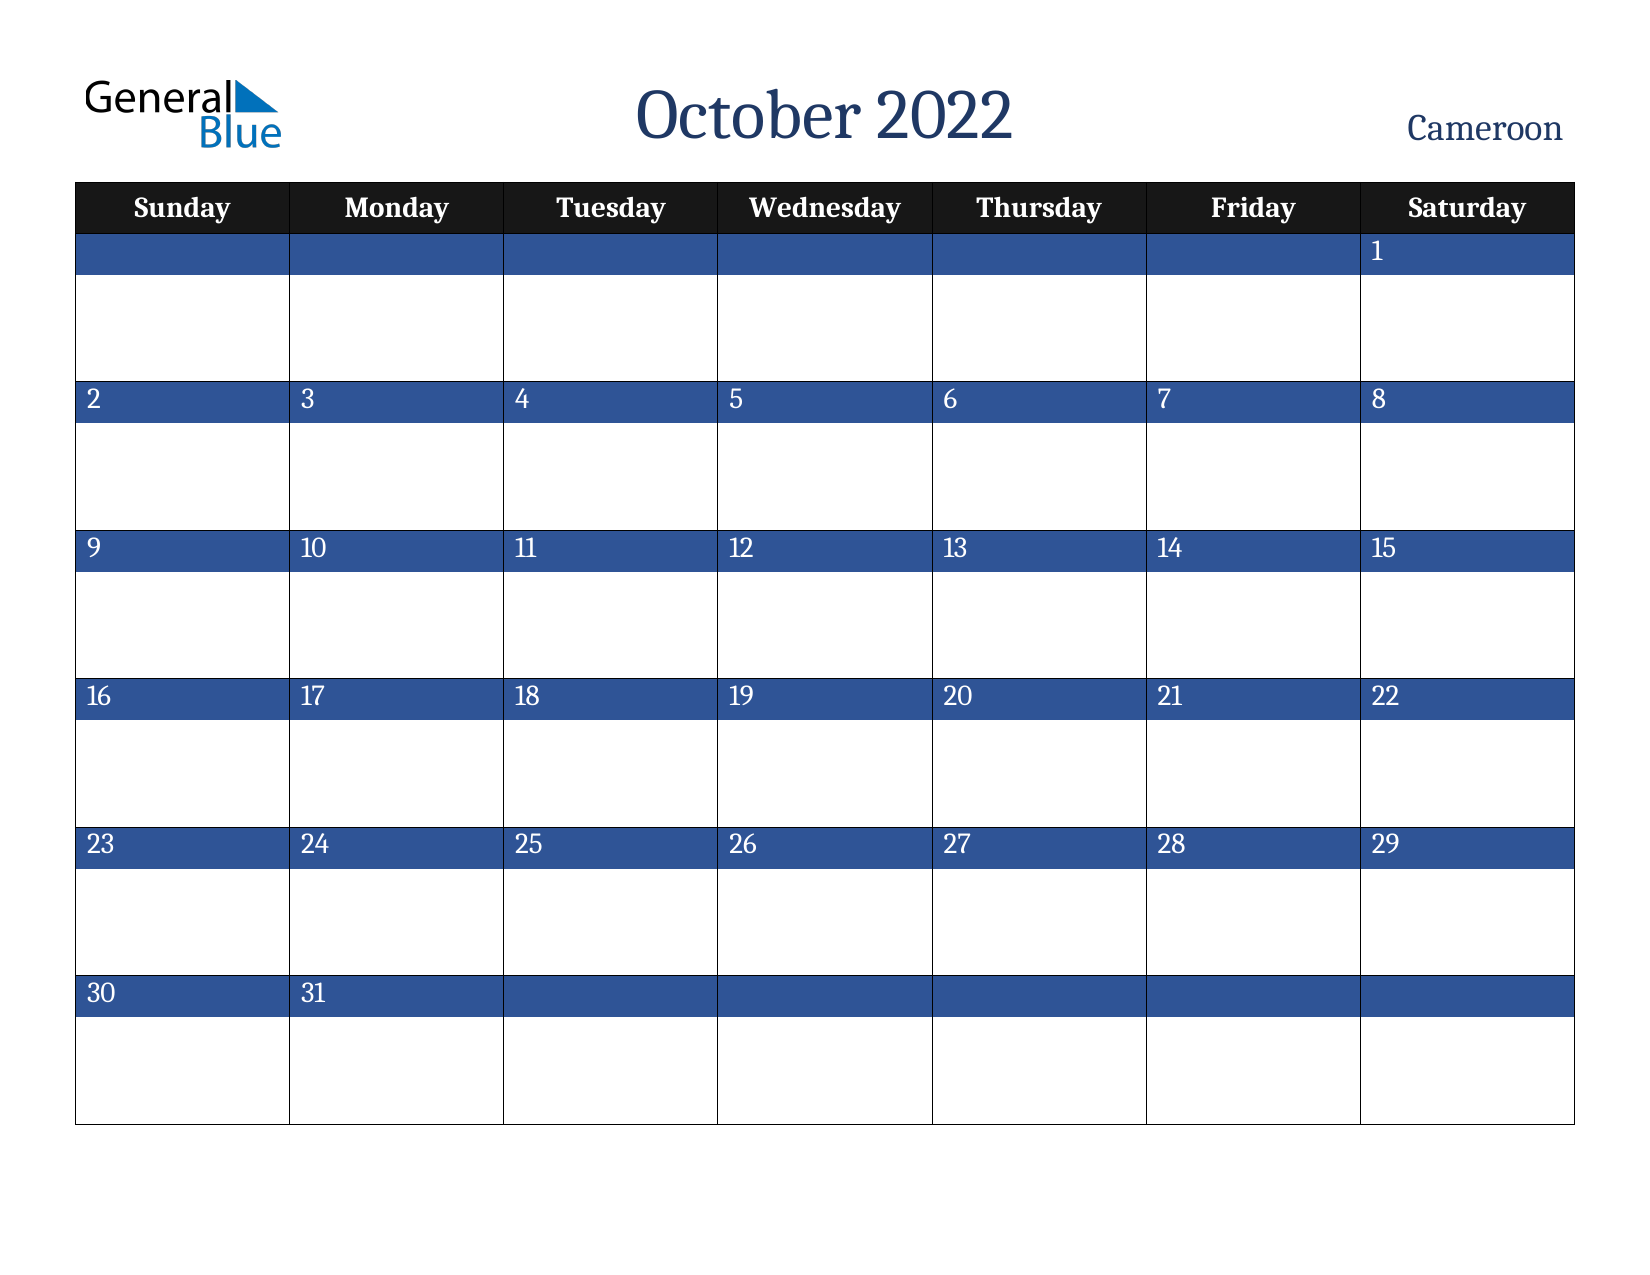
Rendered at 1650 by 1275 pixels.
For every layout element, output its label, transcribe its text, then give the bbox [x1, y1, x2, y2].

picture [86, 80, 281, 148]
table_cell [1147, 1017, 1360, 1123]
table_cell 2 [76, 382, 289, 423]
table_cell [718, 869, 932, 975]
table_cell [290, 720, 503, 827]
table_cell 17 [290, 679, 503, 720]
table_cell [504, 1017, 717, 1123]
table_cell 12 [718, 531, 932, 572]
table_cell [718, 275, 932, 381]
table_cell [290, 572, 503, 678]
table_cell 23 [76, 828, 289, 869]
table_cell 9 [76, 531, 289, 572]
table_cell 19 [718, 679, 932, 720]
table_cell [504, 234, 717, 275]
table_cell [290, 234, 503, 275]
table_cell 11 [504, 531, 717, 572]
table_cell [933, 869, 1146, 975]
table_cell 10 [290, 531, 503, 572]
table_cell [1361, 423, 1574, 530]
table_cell 30 [76, 976, 289, 1017]
table_cell [933, 1017, 1146, 1123]
table_cell 16 [76, 679, 289, 720]
table_cell [933, 275, 1146, 381]
table_cell Friday [1147, 183, 1360, 233]
table_cell [718, 720, 932, 827]
table_cell 18 [504, 679, 717, 720]
table_cell [504, 720, 717, 827]
table_cell [290, 1017, 503, 1123]
table_cell [933, 423, 1146, 530]
table_cell [933, 976, 1146, 1017]
table_cell [1147, 976, 1360, 1017]
table_cell 13 [933, 531, 1146, 572]
table_cell [76, 275, 289, 381]
table_cell [718, 423, 932, 530]
table_cell [504, 275, 717, 381]
table_cell [933, 572, 1146, 678]
table_cell 20 [933, 679, 1146, 720]
table_cell 24 [290, 828, 503, 869]
table_cell 3 [290, 382, 503, 423]
table_cell [933, 234, 1146, 275]
table_cell [1147, 423, 1360, 530]
table_cell 27 [933, 828, 1146, 869]
table_cell [504, 976, 717, 1017]
table_cell [76, 423, 289, 530]
table_cell Wednesday [718, 183, 932, 233]
table_cell [504, 423, 717, 530]
table_cell [1147, 275, 1360, 381]
table_cell 29 [1361, 828, 1574, 869]
table_cell 8 [1361, 382, 1574, 423]
table_cell [1361, 869, 1574, 975]
table_cell [76, 572, 289, 678]
table_cell [1147, 720, 1360, 827]
table_cell 15 [1361, 531, 1574, 572]
table_cell [76, 720, 289, 827]
table_cell [1361, 275, 1574, 381]
table_cell 5 [718, 382, 932, 423]
table_cell Tuesday [504, 183, 717, 233]
table_cell [1361, 1017, 1574, 1123]
table_cell [718, 976, 932, 1017]
table_cell [290, 869, 503, 975]
table_header October 2022 [504, 75, 1146, 182]
table_cell 26 [718, 828, 932, 869]
table_cell [504, 572, 717, 678]
table_cell 6 [933, 382, 1146, 423]
table_cell [1147, 234, 1360, 275]
table_cell [933, 720, 1146, 827]
table_cell [718, 572, 932, 678]
table_cell [1361, 720, 1574, 827]
table_cell Monday [290, 183, 503, 233]
table_cell 1 [1361, 234, 1574, 275]
table_cell 7 [1147, 382, 1360, 423]
table_cell [718, 1017, 932, 1123]
table_header Cameroon [1146, 75, 1574, 182]
table_header [76, 75, 503, 182]
table_cell Sunday [76, 183, 289, 233]
table_cell 21 [1147, 679, 1360, 720]
table_cell [1147, 869, 1360, 975]
table_cell [76, 1017, 289, 1123]
table_cell [1361, 572, 1574, 678]
table_cell Saturday [1361, 183, 1574, 233]
table_cell 14 [1147, 531, 1360, 572]
table_cell 22 [1361, 679, 1574, 720]
table_cell [76, 869, 289, 975]
table_cell 4 [504, 382, 717, 423]
table_cell Thursday [933, 183, 1146, 233]
table_cell [1361, 976, 1574, 1017]
table_cell [718, 234, 932, 275]
table_cell [290, 275, 503, 381]
table_cell 31 [290, 976, 503, 1017]
table_cell [504, 869, 717, 975]
table_cell [76, 234, 289, 275]
table_cell 28 [1147, 828, 1360, 869]
table_cell [1147, 572, 1360, 678]
table_cell [290, 423, 503, 530]
table_cell 25 [504, 828, 717, 869]
